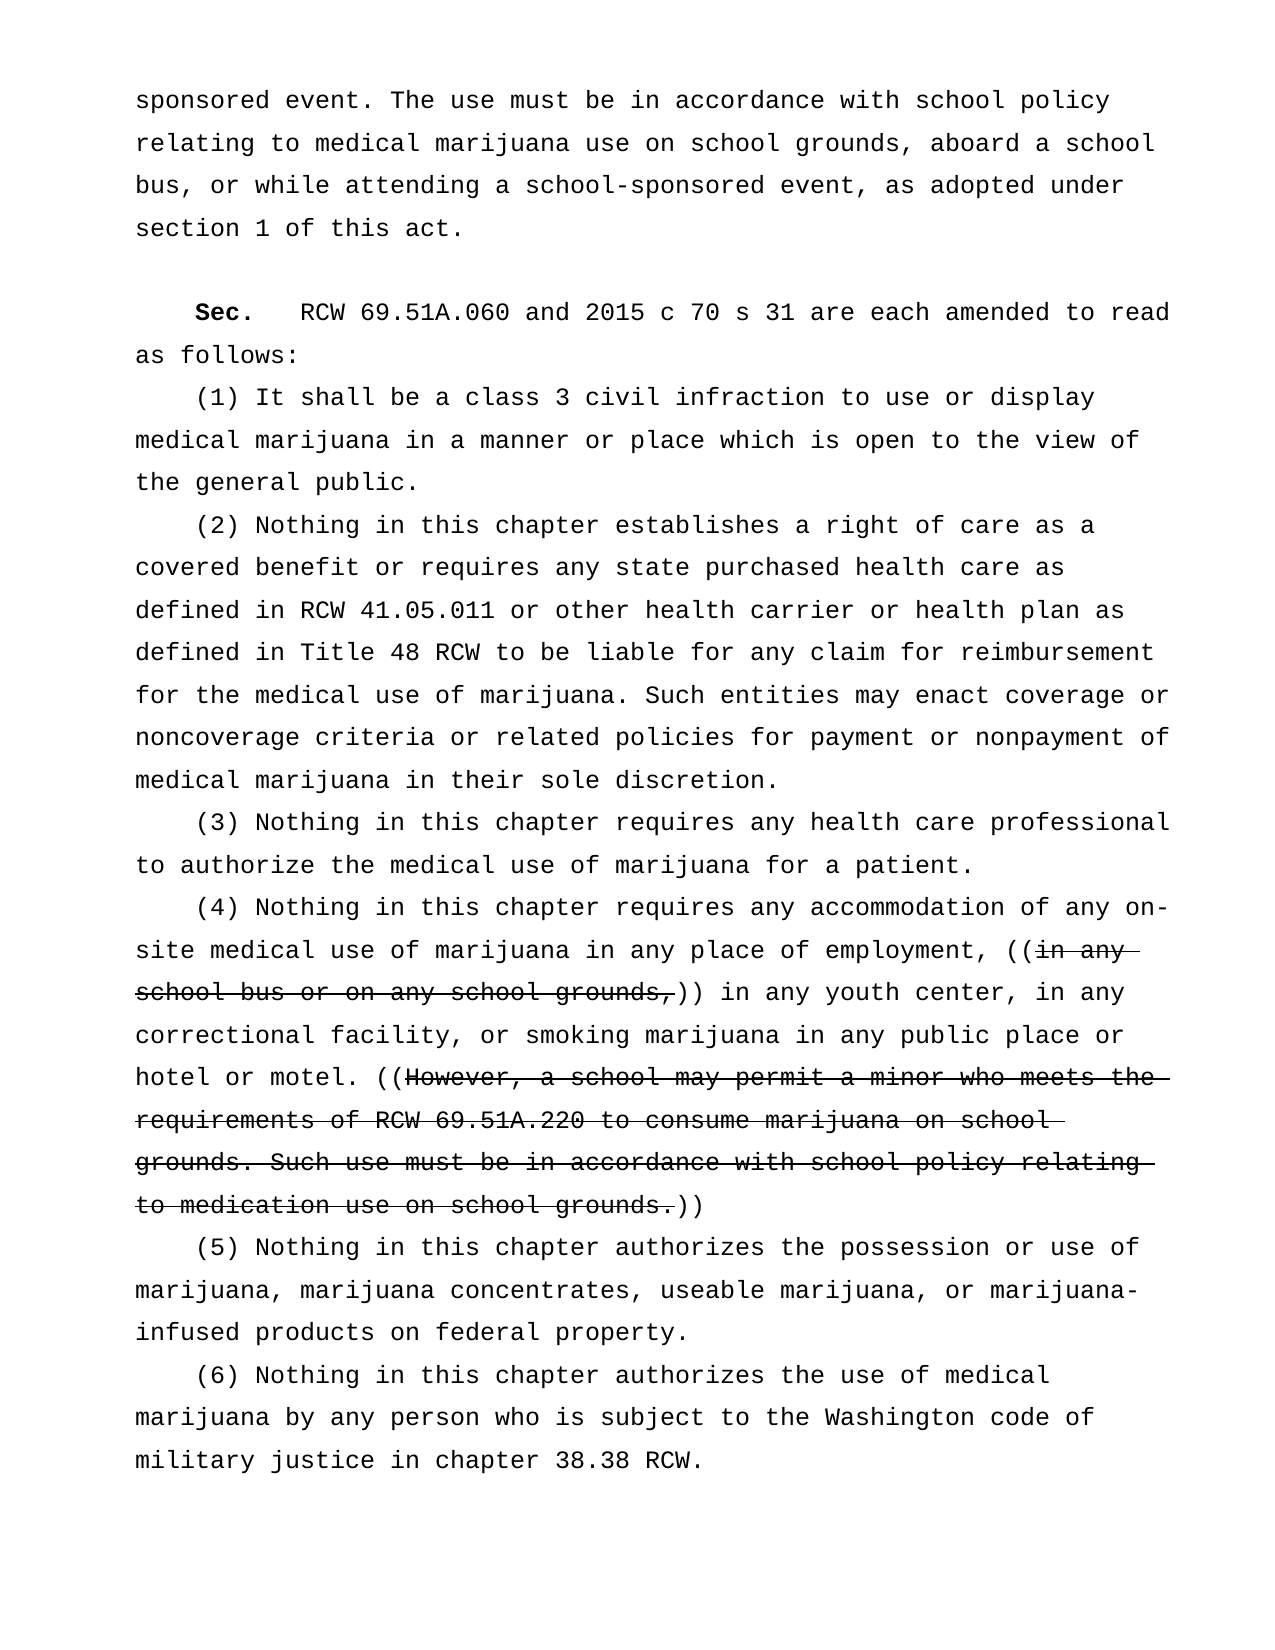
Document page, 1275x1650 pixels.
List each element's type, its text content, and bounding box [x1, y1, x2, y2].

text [135, 75, 1170, 245]
text Sec. RCW 69.51A.060 and 2015 c 70 s 31 are each amended to read as follows: [135, 287, 1170, 372]
text (6) Nothing in this chapter authorizes the use of medical marijuana by any person who is subject to the Washington code of military justice in chapter 38.38 RCW. [135, 1349, 1170, 1477]
text (2) Nothing in this chapter establishes a right of care as a covered benefit or requires any state purchased health care as defined in RCW 41.05.011 or other health carrier or health plan as defined in Title 48 RCW to be liable for any claim for reimbursement for the medical use of marijuana. Such entities may enact coverage or noncoverage criteria or related policies for payment or nonpayment of medical marijuana in their sole discretion. [135, 499, 1170, 797]
text (1) It shall be a class 3 civil infraction to use or display medical marijuana in a manner or place which is open to the view of the general public. [135, 372, 1170, 499]
text (3) Nothing in this chapter requires any health care professional to authorize the medical use of marijuana for a patient. [135, 797, 1170, 882]
text (4) Nothing in this chapter requires any accommodation of any on-site medical use of marijuana in any place of employment, ((in any school bus or on any school grounds,)) in any youth center, in any correctional facility, or smoking marijuana in any public place or hotel or motel. ((However, a school may permit a minor who meets the requirements of RCW 69.51A.220 to consume marijuana on school grounds. Such use must be in accordance with school policy relating to medication use on school grounds.)) [135, 882, 1170, 1222]
text (5) Nothing in this chapter authorizes the possession or use of marijuana, marijuana concentrates, useable marijuana, or marijuana-infused products on federal property. [135, 1222, 1170, 1349]
